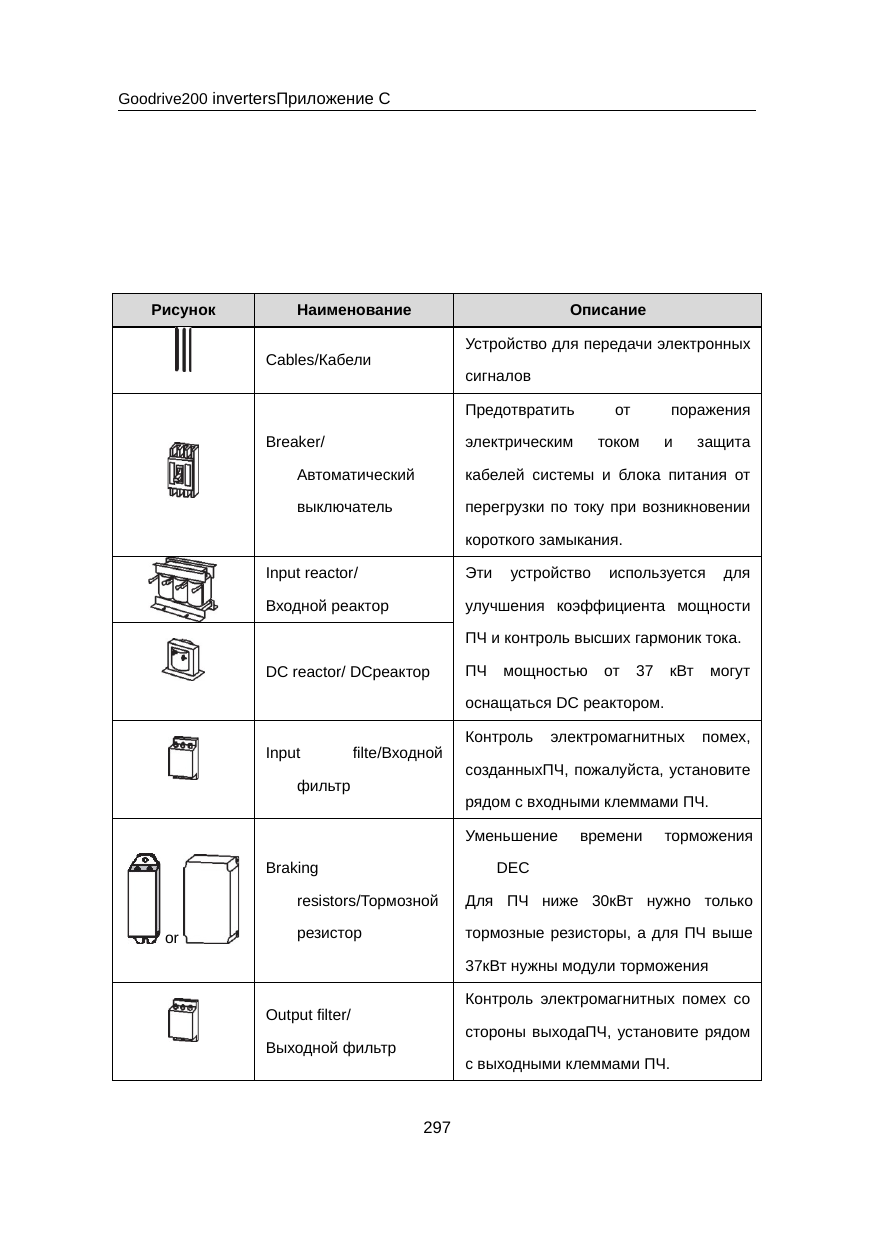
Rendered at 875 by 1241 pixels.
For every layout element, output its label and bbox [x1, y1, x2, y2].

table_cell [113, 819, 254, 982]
picture [168, 736, 199, 780]
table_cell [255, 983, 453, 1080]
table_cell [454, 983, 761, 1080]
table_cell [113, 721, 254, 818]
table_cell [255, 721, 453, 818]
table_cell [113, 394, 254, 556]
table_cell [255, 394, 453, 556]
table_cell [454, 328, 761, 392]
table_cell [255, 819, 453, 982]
picture [167, 442, 199, 498]
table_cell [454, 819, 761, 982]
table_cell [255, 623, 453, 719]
picture [161, 638, 205, 681]
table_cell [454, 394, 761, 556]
picture [127, 853, 161, 944]
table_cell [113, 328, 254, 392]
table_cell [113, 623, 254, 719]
picture [183, 854, 240, 944]
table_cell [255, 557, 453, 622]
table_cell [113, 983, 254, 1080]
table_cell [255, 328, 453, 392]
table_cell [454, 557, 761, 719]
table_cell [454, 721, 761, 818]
picture [175, 327, 192, 372]
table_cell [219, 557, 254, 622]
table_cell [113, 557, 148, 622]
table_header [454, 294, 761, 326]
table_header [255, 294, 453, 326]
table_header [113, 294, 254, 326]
picture [168, 998, 199, 1042]
picture [148, 557, 219, 622]
